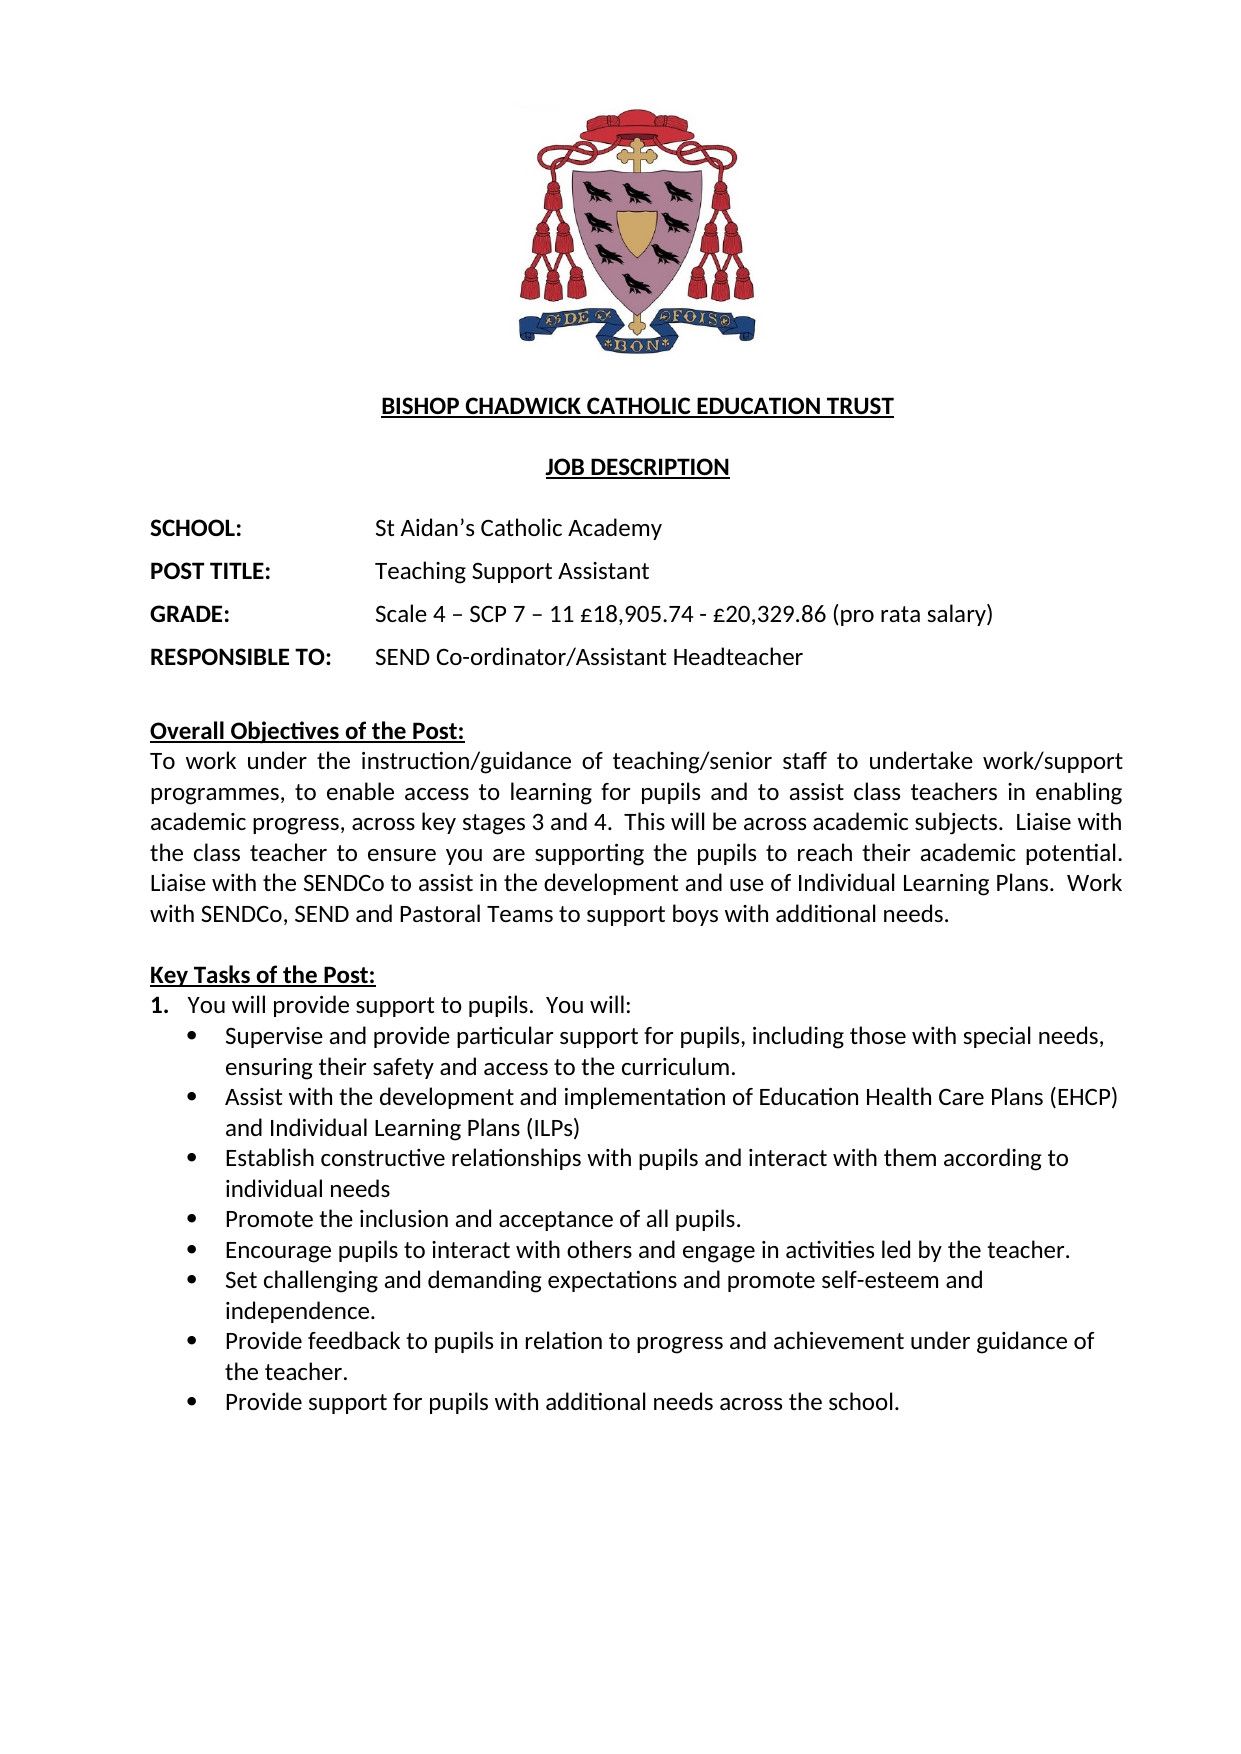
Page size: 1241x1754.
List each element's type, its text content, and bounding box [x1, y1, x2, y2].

picture [509, 103, 766, 360]
text GRADE: Scale 4 – SCP 7 – 11 £18,905.74 - £20,329.86 (pro rata salary) [150, 598, 1125, 629]
subtitle Key Tasks of the Post: [150, 959, 1125, 989]
text RESPONSIBLE TO: SEND Co-ordinator/Assistant Headteacher [150, 641, 1125, 672]
list Assist with the development and implementation of Education Health Care Plans (EHCP) and Individual Learning Plans (ILPs) [187, 1081, 1125, 1142]
text SCHOOL: St Aidan’s Catholic Academy [150, 512, 1125, 543]
list Promote the inclusion and acceptance of all pupils. [187, 1203, 1125, 1234]
list Set challenging and demanding expectations and promote self-esteem and independence. [187, 1264, 1125, 1325]
list Establish constructive relationships with pupils and interact with them according to individual needs [187, 1142, 1125, 1203]
text Overall Objectives of the Post: [150, 715, 1125, 745]
list Encourage pupils to interact with others and engage in activities led by the teacher. [187, 1234, 1125, 1264]
text POST TITLE: Teaching Support Assistant [150, 555, 1125, 586]
text JOB DESCRIPTION [150, 451, 1125, 482]
list Provide feedback to pupils in relation to progress and achievement under guidance of the teacher. [187, 1325, 1125, 1386]
list You will provide support to pupils. You will: [150, 989, 1125, 1020]
subtitle To work under the instruction/guidance of teaching/senior staff to undertake work/support programmes, to enable access to learning for pupils and to assist class teachers in enabling academic progress, across key stages 3 and 4. This will be across academic subjects. Liaise with the class teacher to ensure you are supporting the pupils to reach their academic potential. Liaise with the SENDCo to assist in the development and use of Individual Learning Plans. Work with SENDCo, SEND and Pastoral Teams to support boys with additional needs. [150, 745, 1125, 928]
list Supervise and provide particular support for pupils, including those with special needs, ensuring their safety and access to the curriculum. [187, 1020, 1125, 1081]
list Provide support for pupils with additional needs across the school. [187, 1386, 1125, 1417]
text BISHOP CHADWICK CATHOLIC EDUCATION TRUST [150, 390, 1125, 421]
